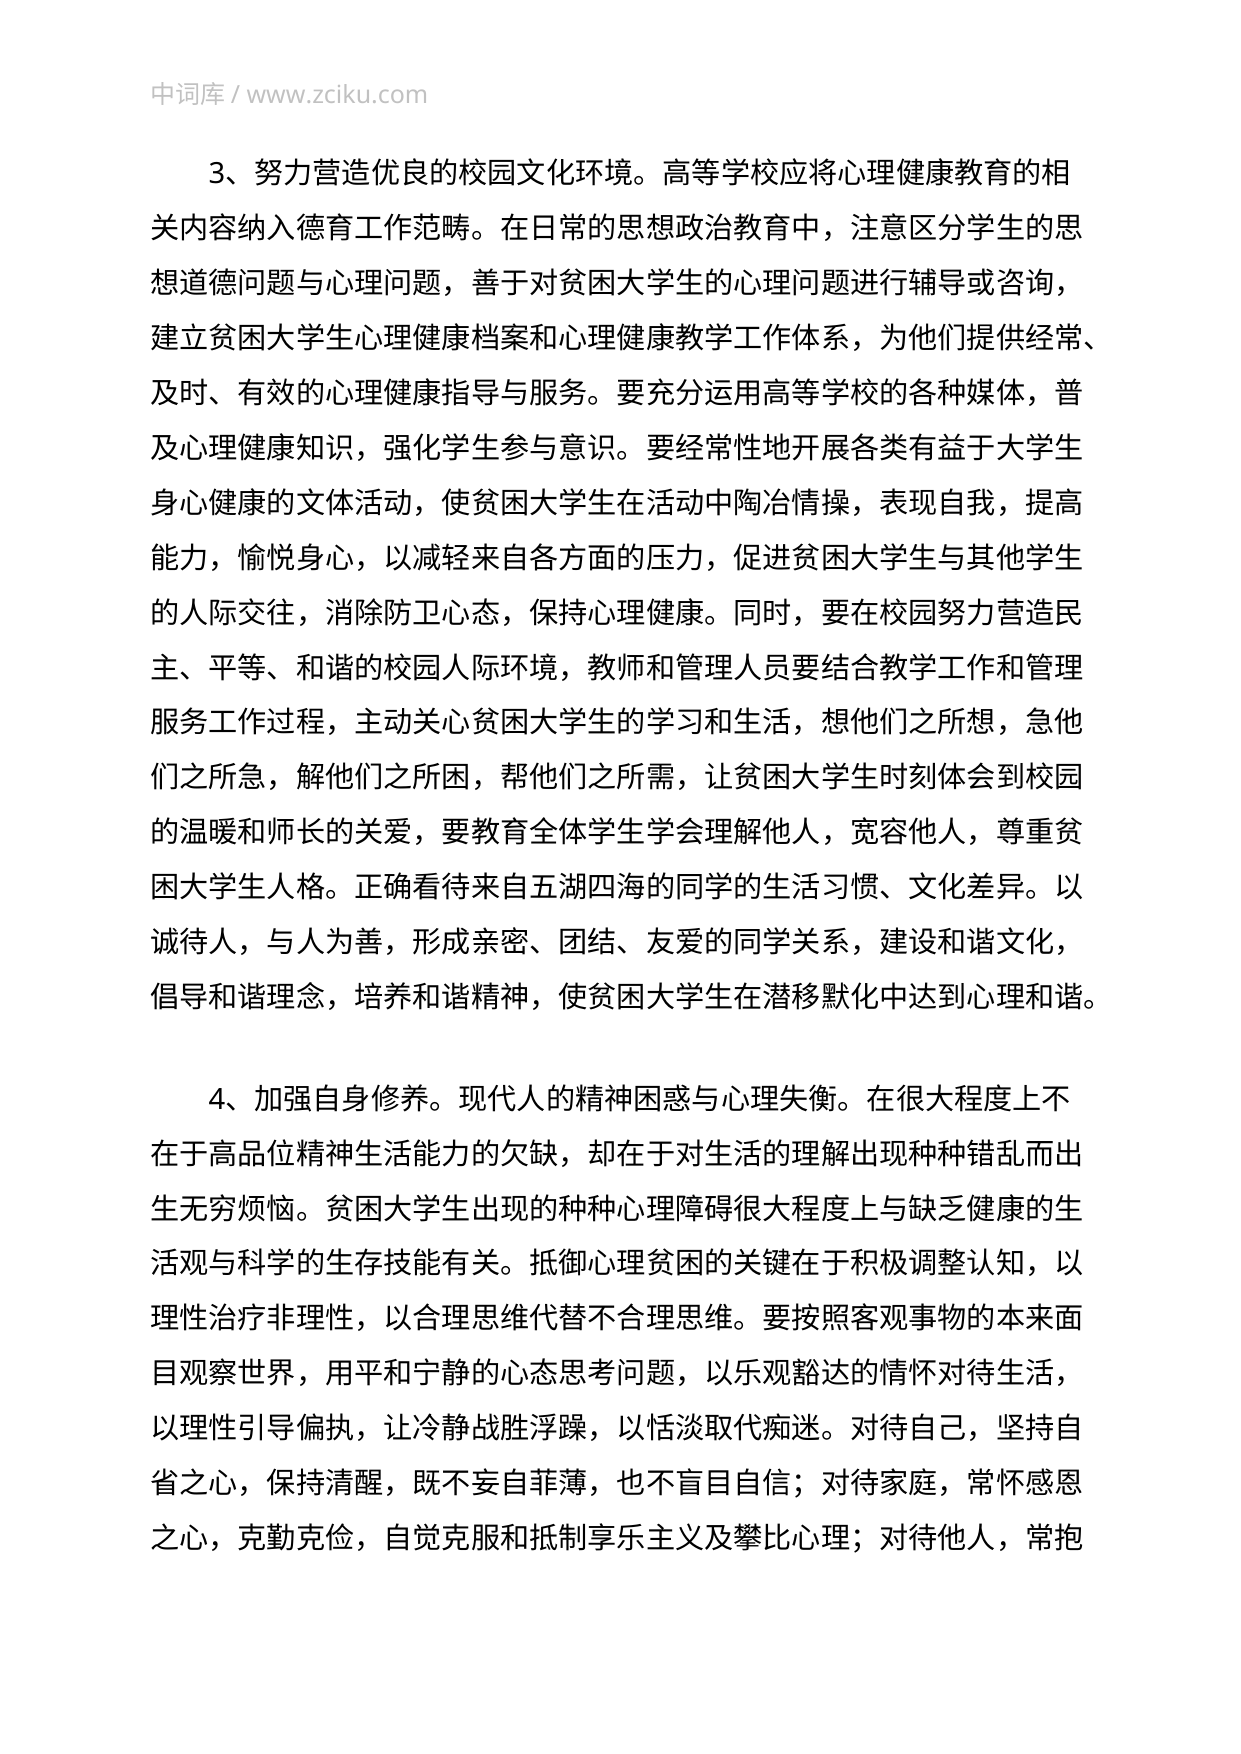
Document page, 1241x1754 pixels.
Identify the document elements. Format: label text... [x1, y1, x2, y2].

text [150, 1075, 1090, 1557]
text 3、努力营造优良的校园文化环境。高等学校应将心理健康教育的相关内容纳入德育工作范畴。在日常的思想政治教育中，注意区分学生的思想道德问题与心理问题，善于对贫困大学生的心理问题进行辅导或咨询，建立贫困大学生心理健康档案和心理健康教学工作体系，为他们提供经常、及时、有效的心理健康指导与服务。要充分运用高等学校的各种媒体，普及心理健康知识，强化学生参与意识。要经常性地开展各类有益于大学生身心健康的文体活动，使贫困大学生在活动中陶冶情操，表现自我，提高能力，愉悦身心，以减轻来自各方面的压力，促进贫困大学生与其他学生的人际交往，消除防卫心态，保持心理健康。同时，要在校园努力营造民主、平等、和谐的校园人际环境，教师和管理人员要结合教学工作和管理服务工作过程，主动关心贫困大学生的学习和生活，想他们之所想，急他们之所急，解他们之所困，帮他们之所需，让贫困大学生时刻体会到校园的温暖和师长的关爱，要教育全体学生学会理解他人，宽容他人，尊重贫困大学生人格。正确看待来自五湖四海的同学的生活习惯、文化差异。以诚待人，与人为善，形成亲密、团结、友爱的同学关系，建设和谐文化，倡导和谐理念，培养和谐精神，使贫困大学生在潜移默化中达到心理和谐。 [150, 150, 1090, 1016]
